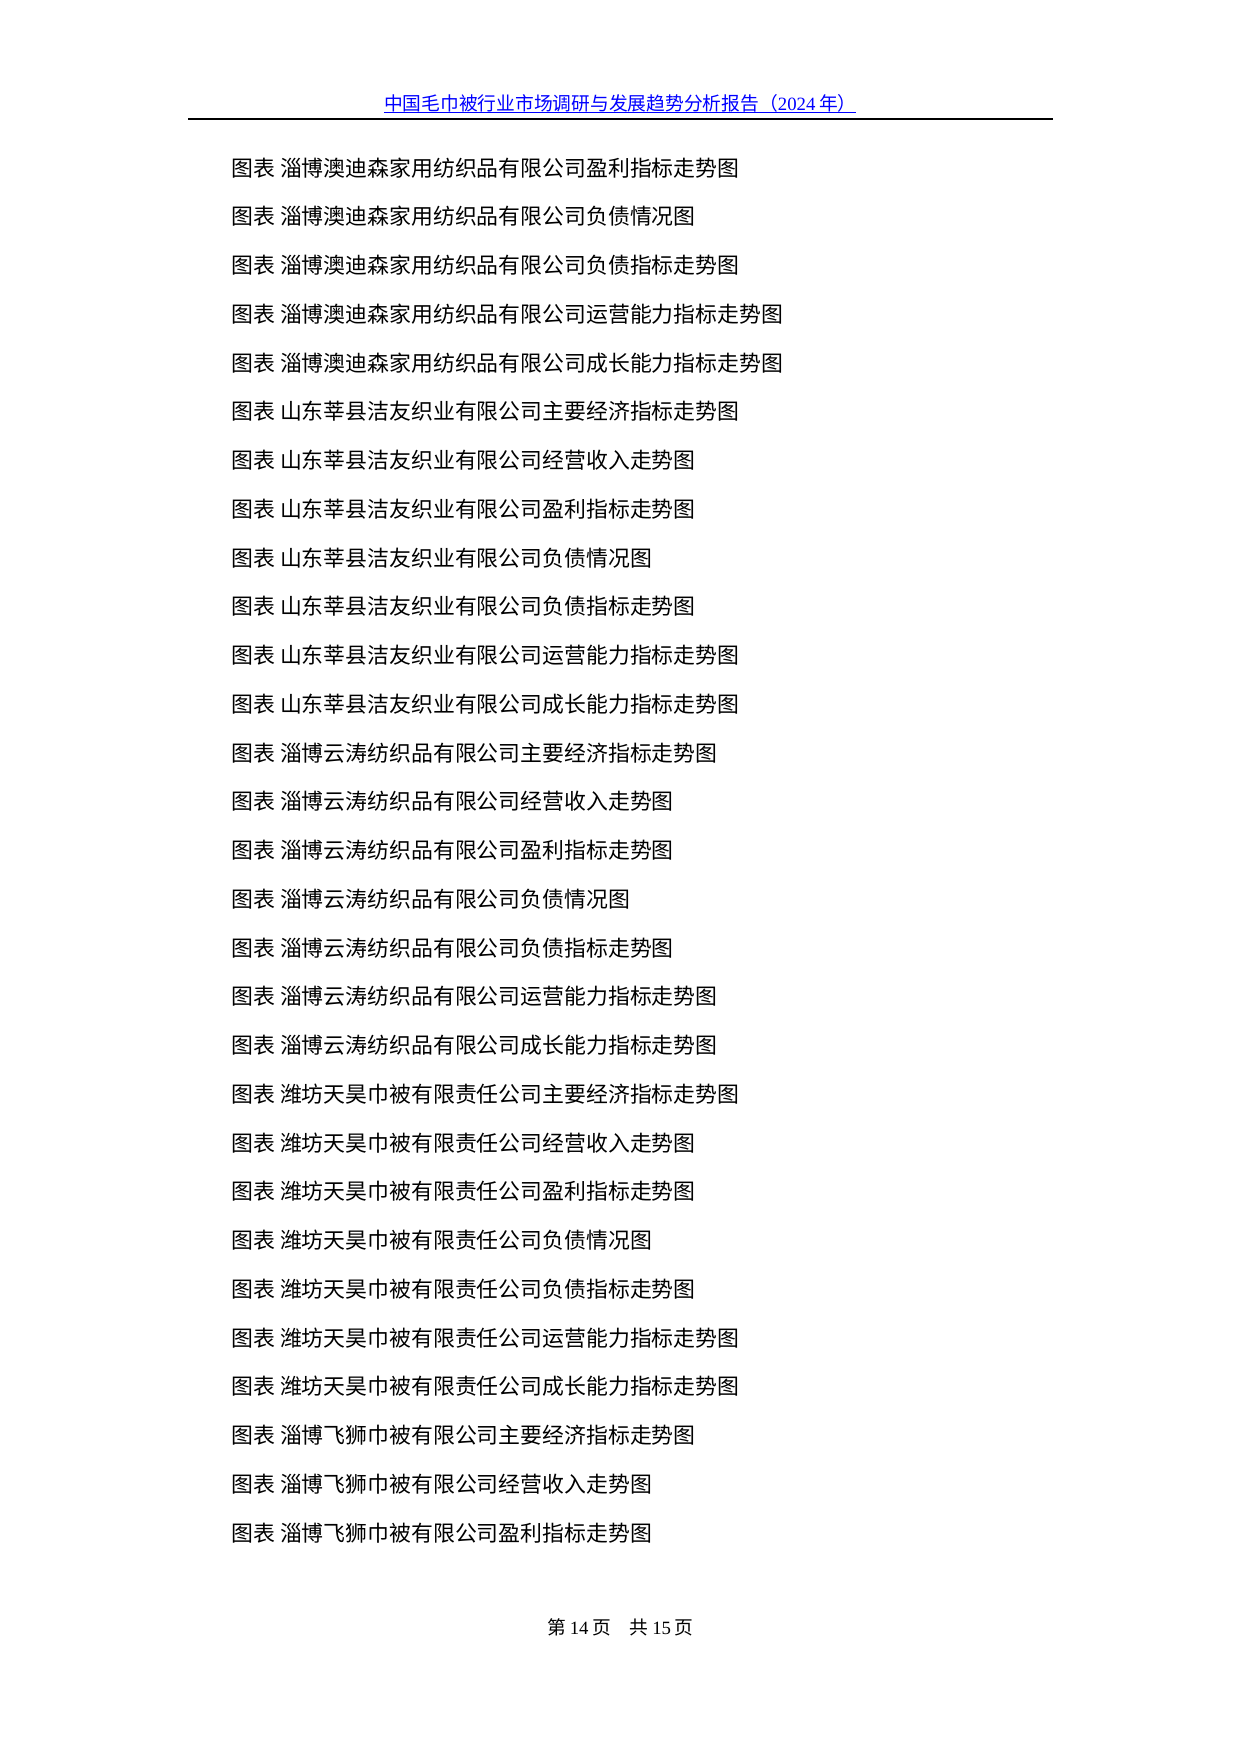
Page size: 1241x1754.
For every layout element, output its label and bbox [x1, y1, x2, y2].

text [187, 150, 1053, 1548]
